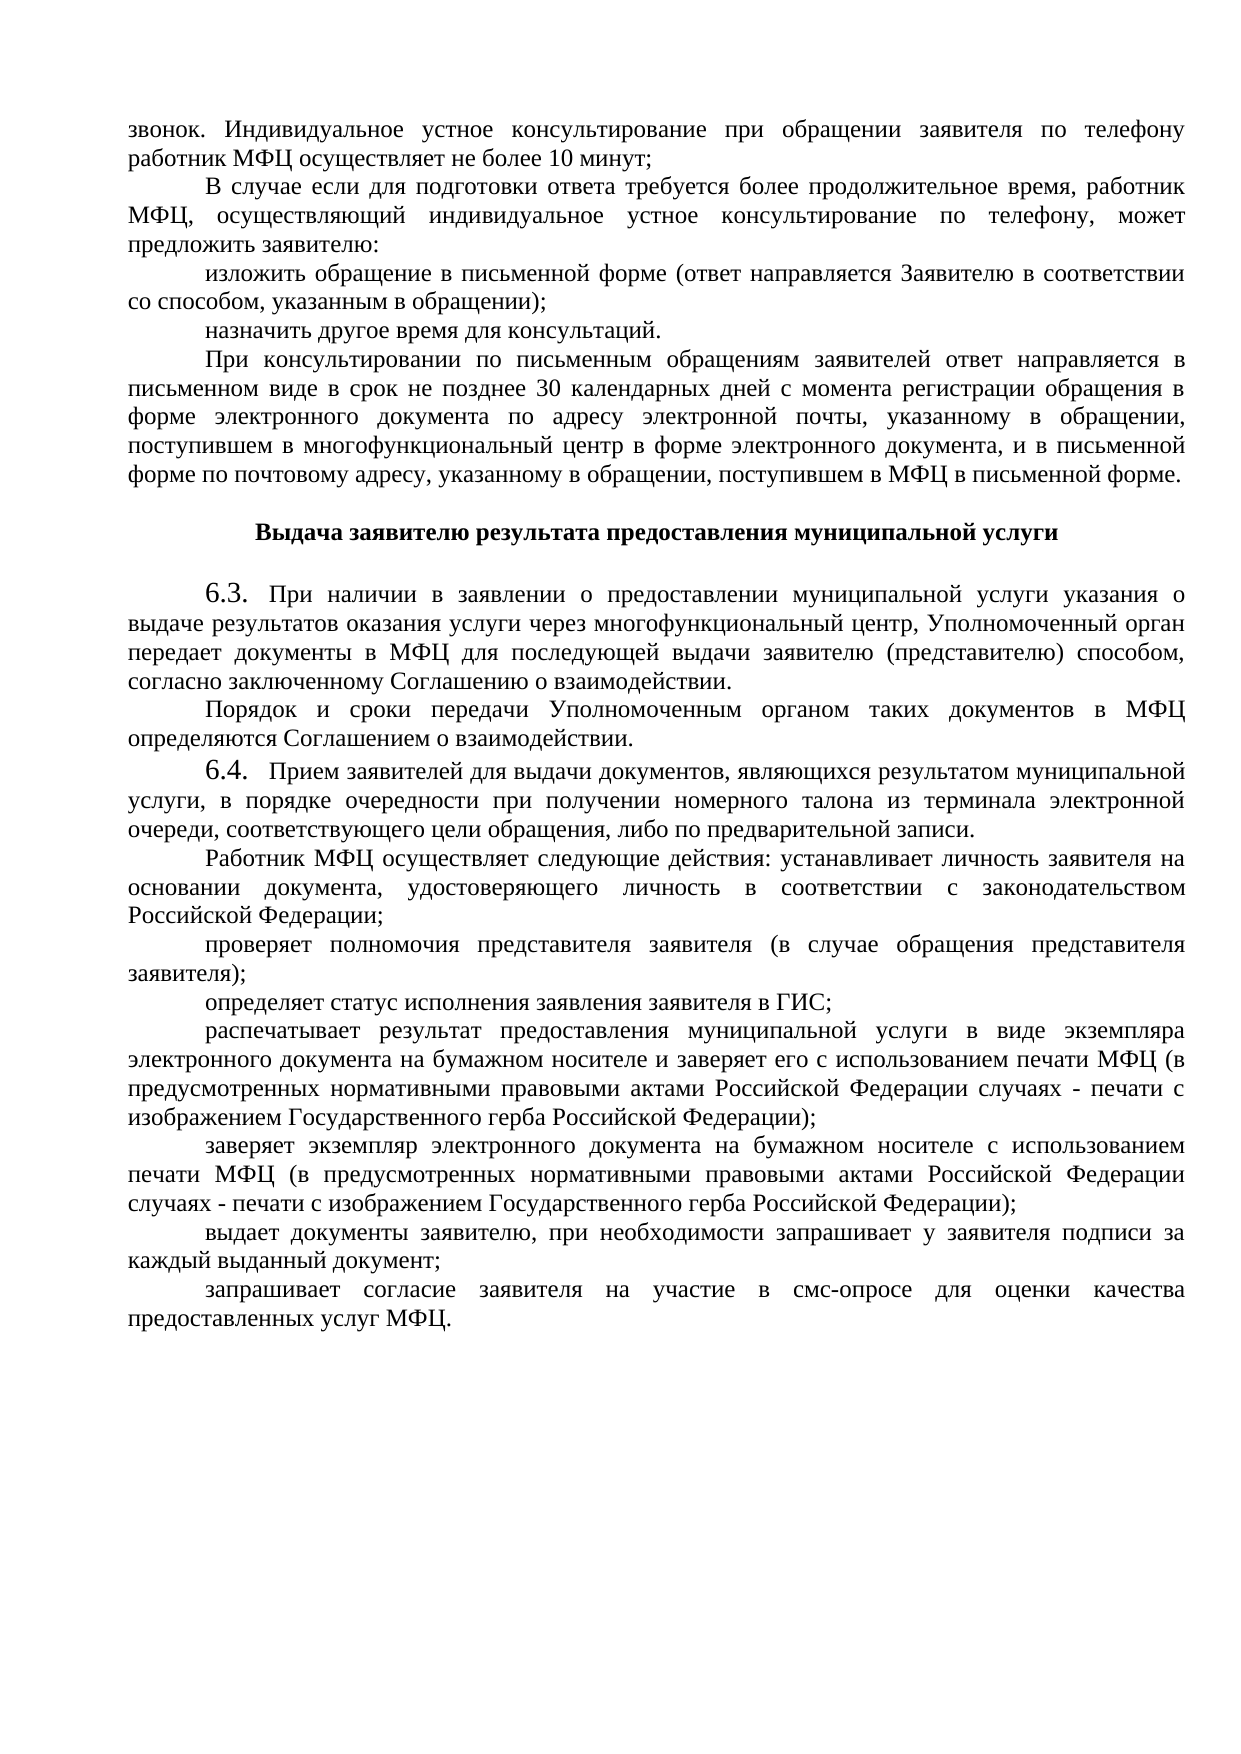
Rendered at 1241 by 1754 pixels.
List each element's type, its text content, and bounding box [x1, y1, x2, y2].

list Прием заявителей для выдачи документов, являющихся результатом муниципальной услуги, в порядке очередности при получении номерного талона из терминала электронной очереди, соответствующего цели обращения, либо по предварительной записи. [128, 752, 1186, 843]
text распечатывает результат предоставления муниципальной услуги в виде экземпляра электронного документа на бумажном носителе и заверяет его с использованием печати МФЦ (в предусмотренных нормативными правовыми актами Российской Федерации случаях - печати с изображением Государственного герба Российской Федерации); [128, 1016, 1186, 1131]
text определяет статус исполнения заявления заявителя в ГИС; [128, 987, 1186, 1016]
text Работник МФЦ осуществляет следующие действия: устанавливает личность заявителя на основании документа, удостоверяющего личность в соответствии с законодательством Российской Федерации; [128, 843, 1186, 929]
text Порядок и сроки передачи Уполномоченным органом таких документов в МФЦ определяются Соглашением о взаимодействии. [128, 694, 1186, 752]
text изложить обращение в письменной форме (ответ направляется Заявителю в соответствии со способом, указанным в обращении); [128, 258, 1186, 315]
text Выдача заявителю результата предоставления муниципальной услуги [128, 517, 1186, 546]
text При консультировании по письменным обращениям заявителей ответ направляется в письменном виде в срок не позднее 30 календарных дней с момента регистрации обращения в форме электронного документа по адресу электронной почты, указанному в обращении, поступившем в многофункциональный центр в форме электронного документа, и в письменной форме по почтовому адресу, указанному в обращении, поступившем в МФЦ в письменной форме. [128, 344, 1186, 488]
text В случае если для подготовки ответа требуется более продолжительное время, работник МФЦ, осуществляющий индивидуальное устное консультирование по телефону, может предложить заявителю: [128, 171, 1186, 258]
text выдает документы заявителю, при необходимости запрашивает у заявителя подписи за каждый выданный документ; [128, 1217, 1186, 1274]
text назначить другое время для консультаций. [128, 315, 1186, 344]
text проверяет полномочия представителя заявителя (в случае обращения представителя заявителя); [128, 929, 1186, 987]
text заверяет экземпляр электронного документа на бумажном носителе с использованием печати МФЦ (в предусмотренных нормативными правовыми актами Российской Федерации случаях - печати с изображением Государственного герба Российской Федерации); [128, 1131, 1186, 1217]
list При наличии в заявлении о предоставлении муниципальной услуги указания о выдаче результатов оказания услуги через многофункциональный центр, Уполномоченный орган передает документы в МФЦ для последующей выдачи заявителю (представителю) способом, согласно заключенному Соглашению о взаимодействии. [128, 575, 1186, 694]
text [128, 114, 1186, 171]
text запрашивает согласие заявителя на участие в смс-опросе для оценки качества предоставленных услуг МФЦ. [128, 1274, 1186, 1332]
